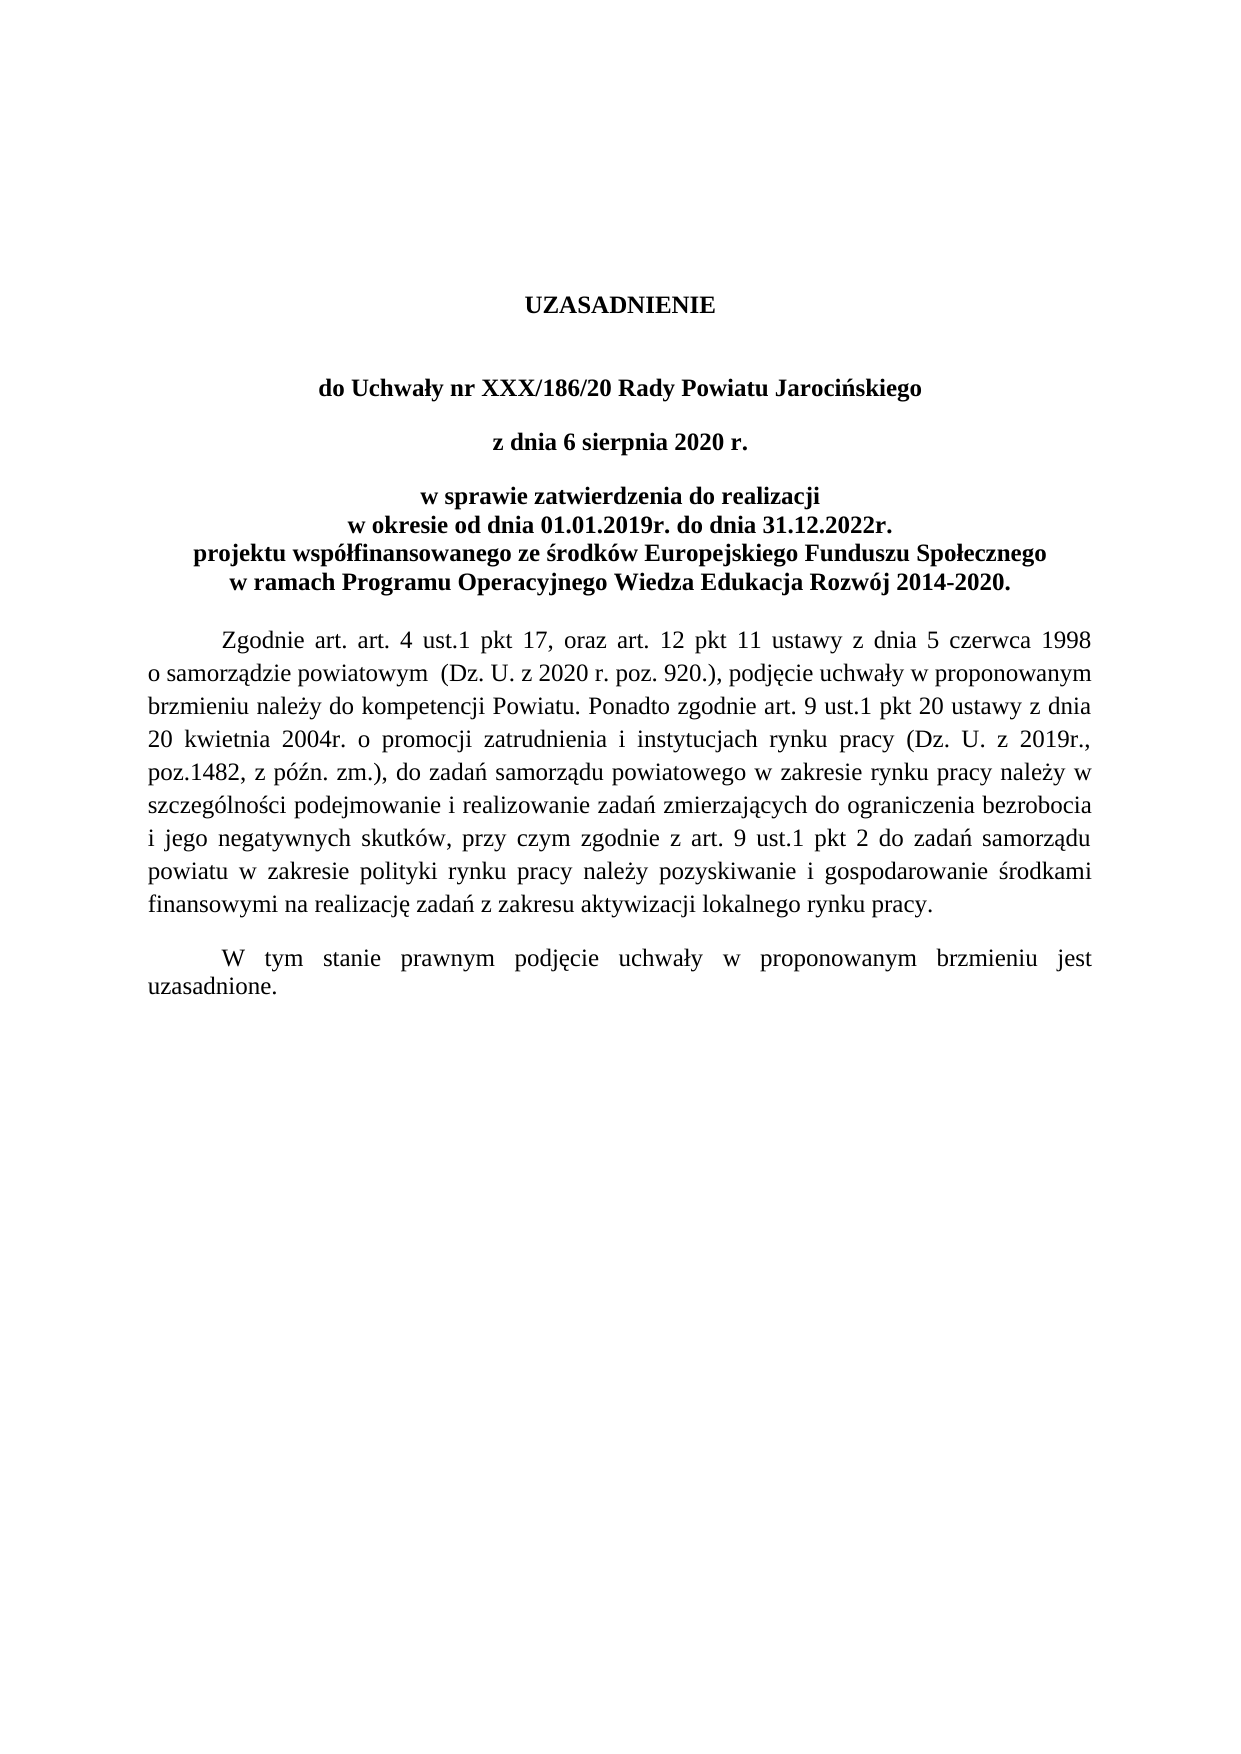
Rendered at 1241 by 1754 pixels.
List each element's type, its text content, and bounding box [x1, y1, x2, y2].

text UZASADNIENIE [148, 291, 1093, 319]
text Zgodnie art. art. 4 ust.1 pkt 17, oraz art. 12 pkt 11 ustawy z dnia 5 czerwca 1998 o samorządzie powiatowym (Dz. U. z 2020 r. poz. 920.), podjęcie uchwały w proponowanym brzmieniu należy do kompetencji Powiatu. Ponadto zgodnie art. 9 ust.1 pkt 20 ustawy z dnia 20 kwietnia 2004r. o promocji zatrudnienia i instytucjach rynku pracy (Dz. U. z 2019r., poz.1482, z późn. zm.), do zadań samorządu powiatowego w zakresie rynku pracy należy w szczególności podejmowanie i realizowanie zadań zmierzających do ograniczenia bezrobocia i jego negatywnych skutków, przy czym zgodnie z art. 9 ust.1 pkt 2 do zadań samorządu powiatu w zakresie polityki rynku pracy należy pozyskiwanie i gospodarowanie środkami finansowymi na realizację zadań z zakresu aktywizacji lokalnego rynku pracy. [148, 625, 1093, 918]
text projektu współfinansowanego ze środków Europejskiego Funduszu Społecznego [148, 538, 1093, 567]
text z dnia 6 sierpnia 2020 r. [148, 427, 1093, 456]
text w ramach Programu Operacyjnego Wiedza Edukacja Rozwój 2014-2020. [148, 567, 1093, 596]
text do Uchwały nr XXX/186/20 Rady Powiatu Jarocińskiego [148, 373, 1093, 402]
text W tym stanie prawnym podjęcie uchwały w proponowanym brzmieniu jest uzasadnione. [148, 943, 1093, 1000]
text w okresie od dnia 01.01.2019r. do dnia 31.12.2022r. [148, 510, 1093, 538]
text w sprawie zatwierdzenia do realizacji [148, 481, 1093, 510]
